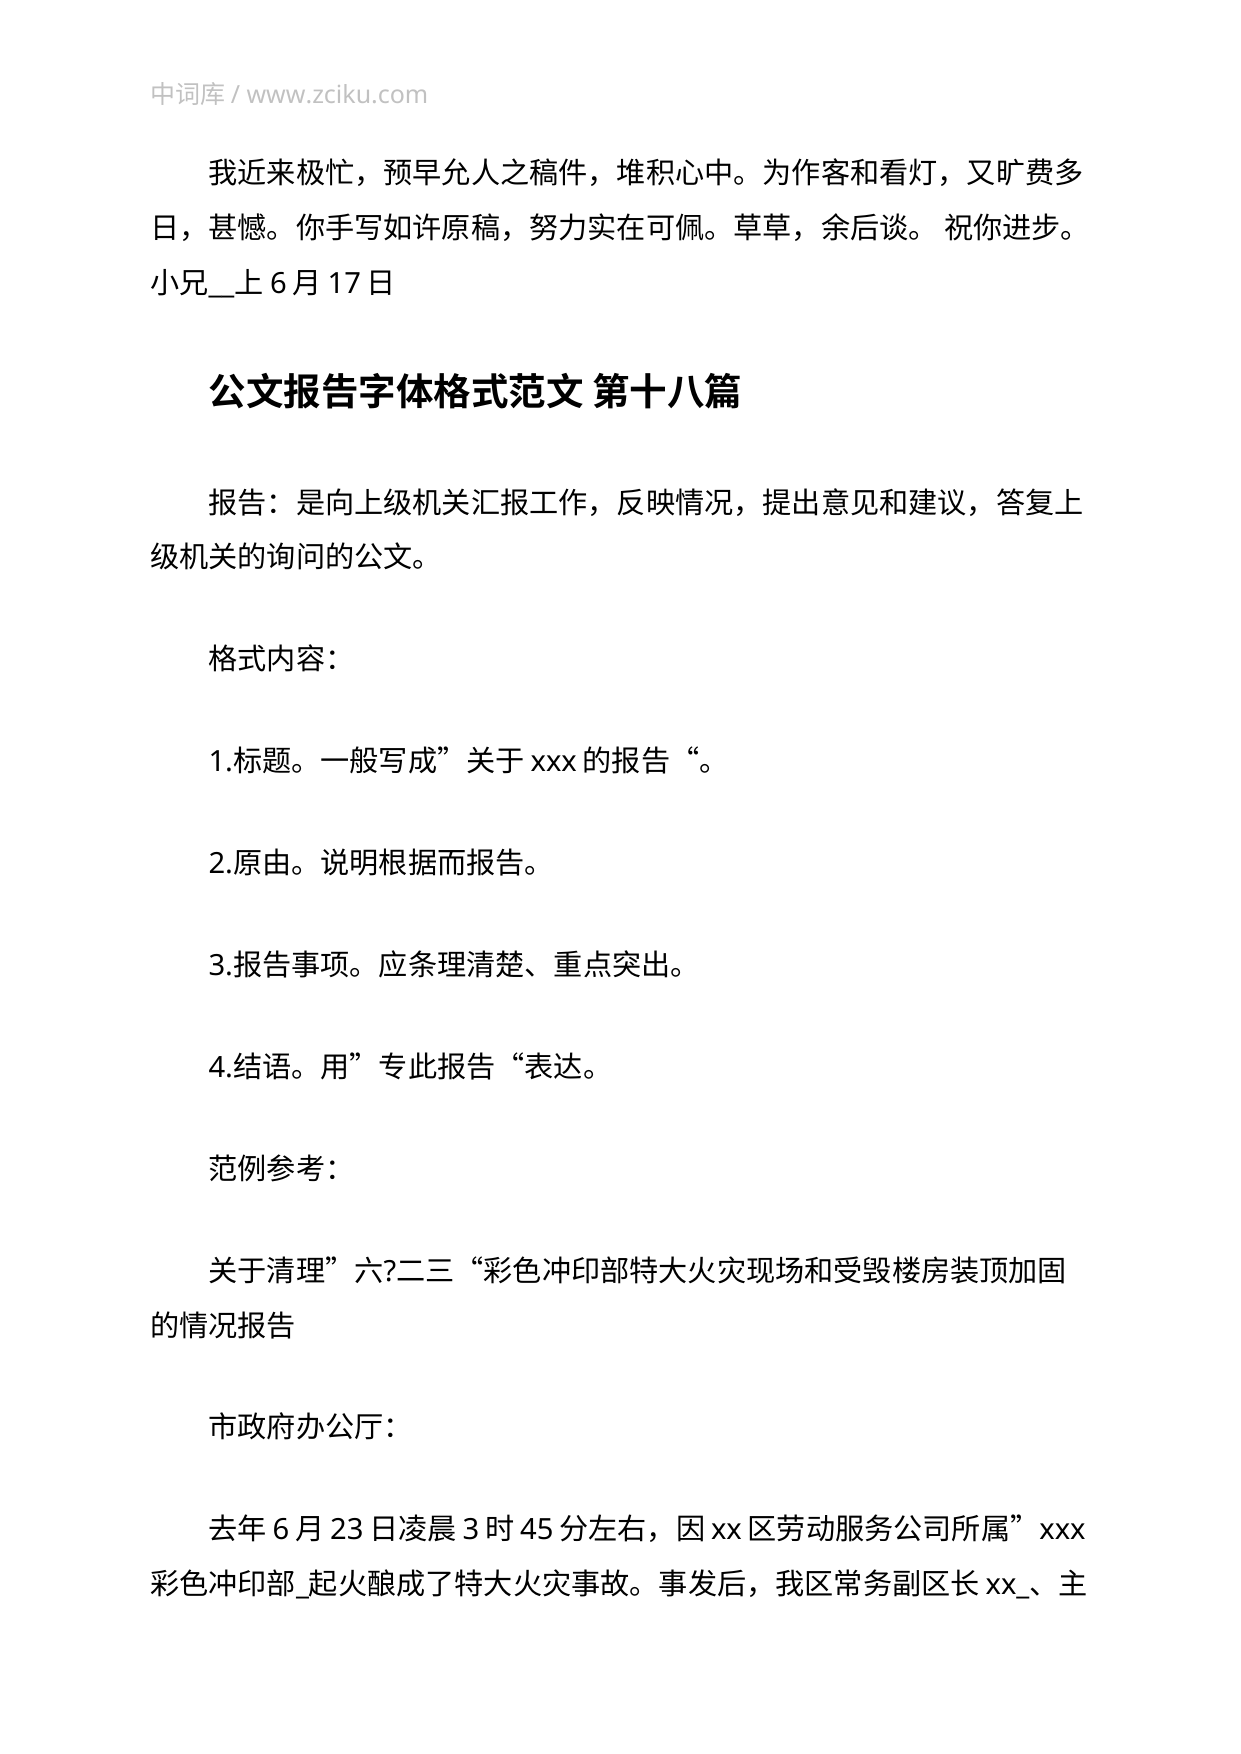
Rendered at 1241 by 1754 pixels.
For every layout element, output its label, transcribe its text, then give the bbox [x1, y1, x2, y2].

text 报告：是向上级机关汇报工作，反映情况，提出意见和建议，答复上级机关的询问的公文。 [150, 479, 1090, 576]
text 1.标题。一般写成”关于xxx的报告“。 [150, 738, 1090, 780]
text 3.报告事项。应条理清楚、重点突出。 [150, 942, 1090, 984]
text 市政府办公厅： [150, 1404, 1090, 1446]
text 格式内容： [150, 636, 1090, 678]
text 公文报告字体格式范文 第十八篇 [150, 362, 1090, 416]
text 我近来极忙，预早允人之稿件，堆积心中。为作客和看灯，又旷费多日，甚憾。你手写如许原稿，努力实在可佩。草草，余后谈。 祝你进步。 小兄__上 6月17日 [150, 150, 1090, 302]
text 关于清理”六?二三“彩色冲印部特大火灾现场和受毁楼房装顶加固的情况报告 [150, 1247, 1090, 1344]
text 4.结语。用”专此报告“表达。 [150, 1043, 1090, 1086]
text 2.原由。说明根据而报告。 [150, 839, 1090, 882]
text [150, 1506, 1090, 1603]
text 范例参考： [150, 1146, 1090, 1188]
